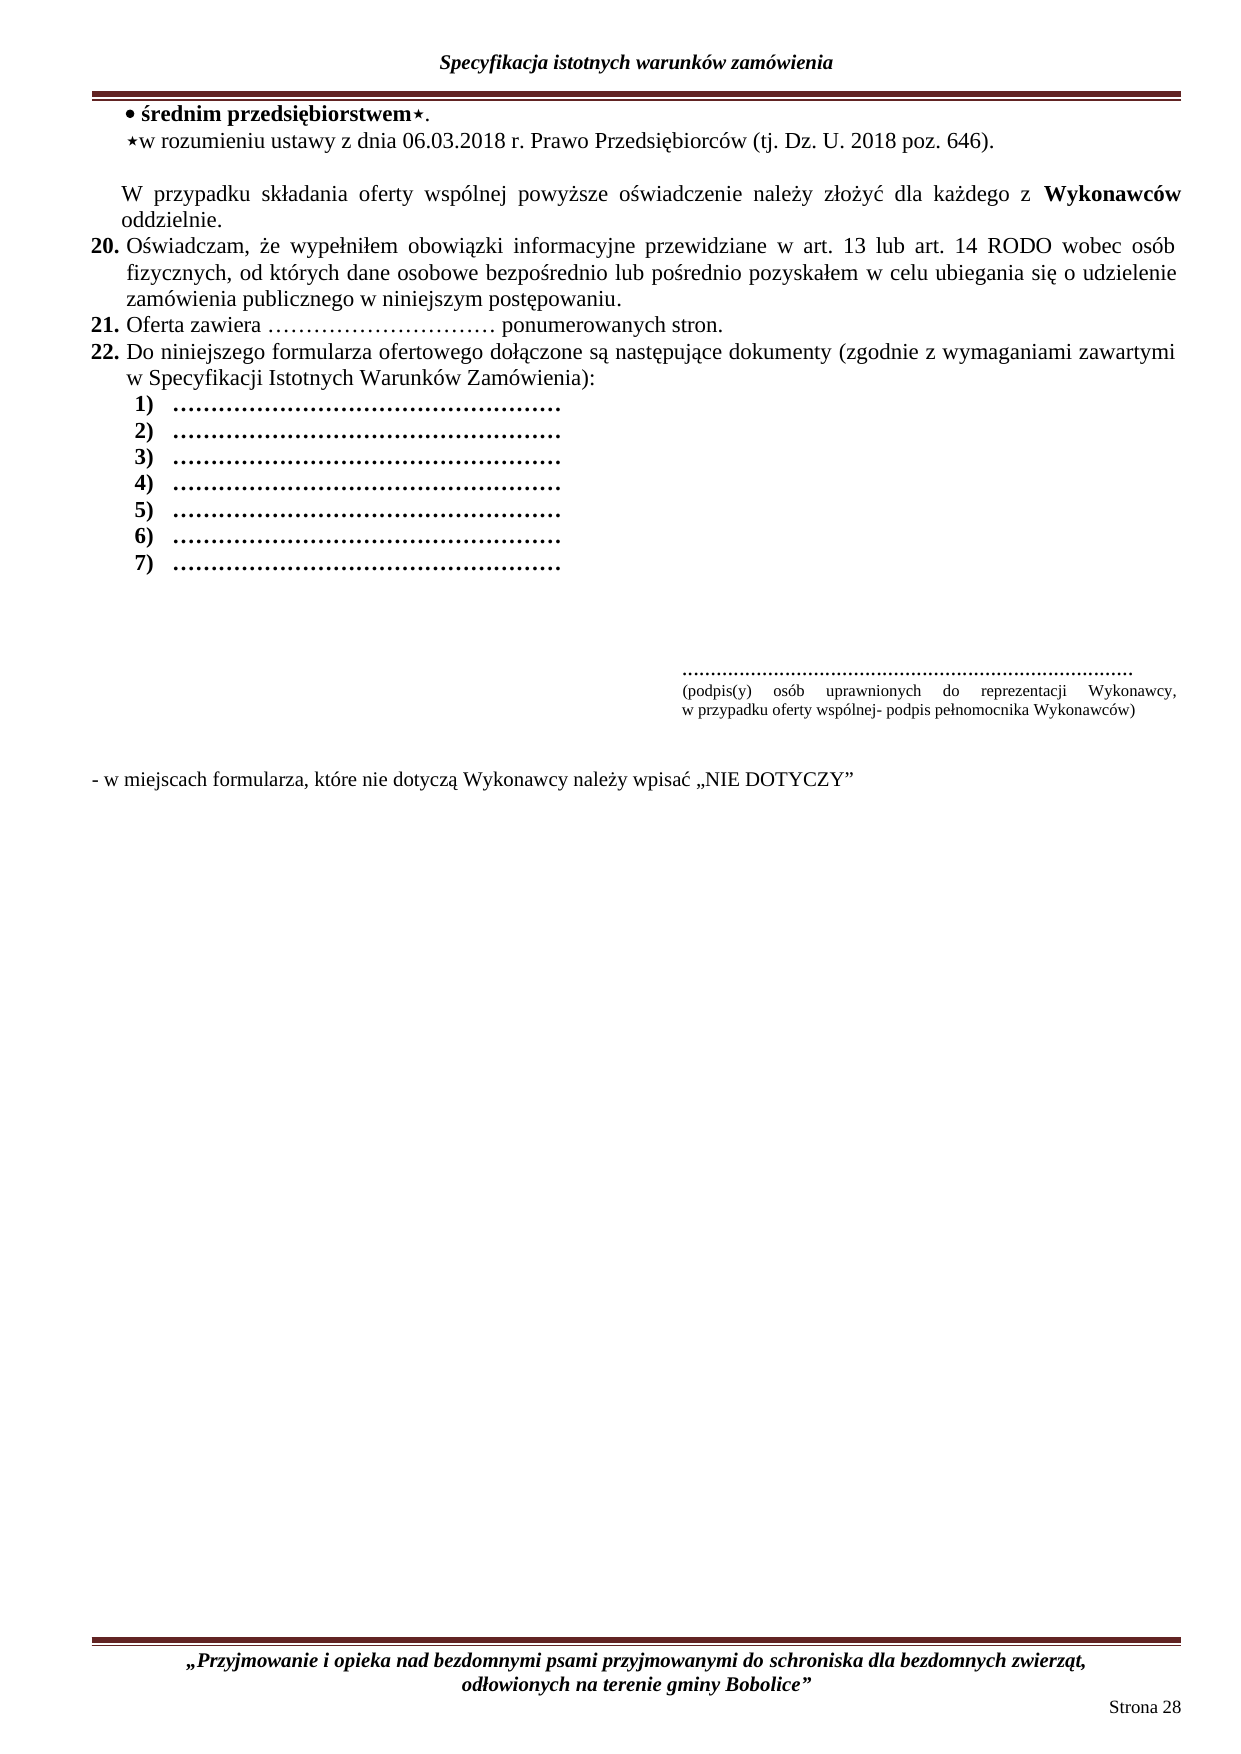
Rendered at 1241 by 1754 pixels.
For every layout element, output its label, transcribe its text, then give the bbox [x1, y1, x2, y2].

list Do niniejszego formularza ofertowego dołączone są następujące dokumenty (zgodnie z wymaganiami zawartymi w Specyfikacji Istotnych Warunków Zamówienia): [91, 338, 1177, 390]
list …………………………………………… [134, 390, 1177, 417]
text średnim przedsiębiorstwem٭. [126, 101, 1181, 127]
text ............................................................................... [92, 654, 1177, 680]
text (podpis(y) osób uprawnionych do reprezentacji Wykonawcy, w przypadku oferty wspólnej- podpis pełnomocnika Wykonawców) [682, 680, 1177, 719]
list …………………………………………… [134, 417, 1177, 443]
list Oświadczam, że wypełniłem obowiązki informacyjne przewidziane w art. 13 lub art. 14 RODO wobec osób fizycznych, od których dane osobowe bezpośrednio lub pośrednio pozyskałem w celu ubiegania się o udzielenie zamówienia publicznego w niniejszym postępowaniu. [91, 232, 1177, 311]
list Oferta zawiera ………………………… ponumerowanych stron. [91, 311, 1177, 338]
text - w miejscach formularza, które nie dotyczą Wykonawcy należy wpisać „NIE DOTYCZY” [92, 767, 1177, 791]
list …………………………………………… [134, 522, 1177, 548]
list …………………………………………… [134, 548, 1177, 575]
list …………………………………………… [134, 496, 1177, 522]
list …………………………………………… [134, 443, 1177, 469]
list …………………………………………… [134, 469, 1177, 496]
text W przypadku składania oferty wspólnej powyższe oświadczenie należy złożyć dla każdego z Wykonawców oddzielnie. [121, 179, 1181, 232]
text ٭w rozumieniu ustawy z dnia 06.03.2018 r. Prawo Przedsiębiorców (tj. Dz. U. 2018 poz. 646). [126, 127, 1181, 153]
